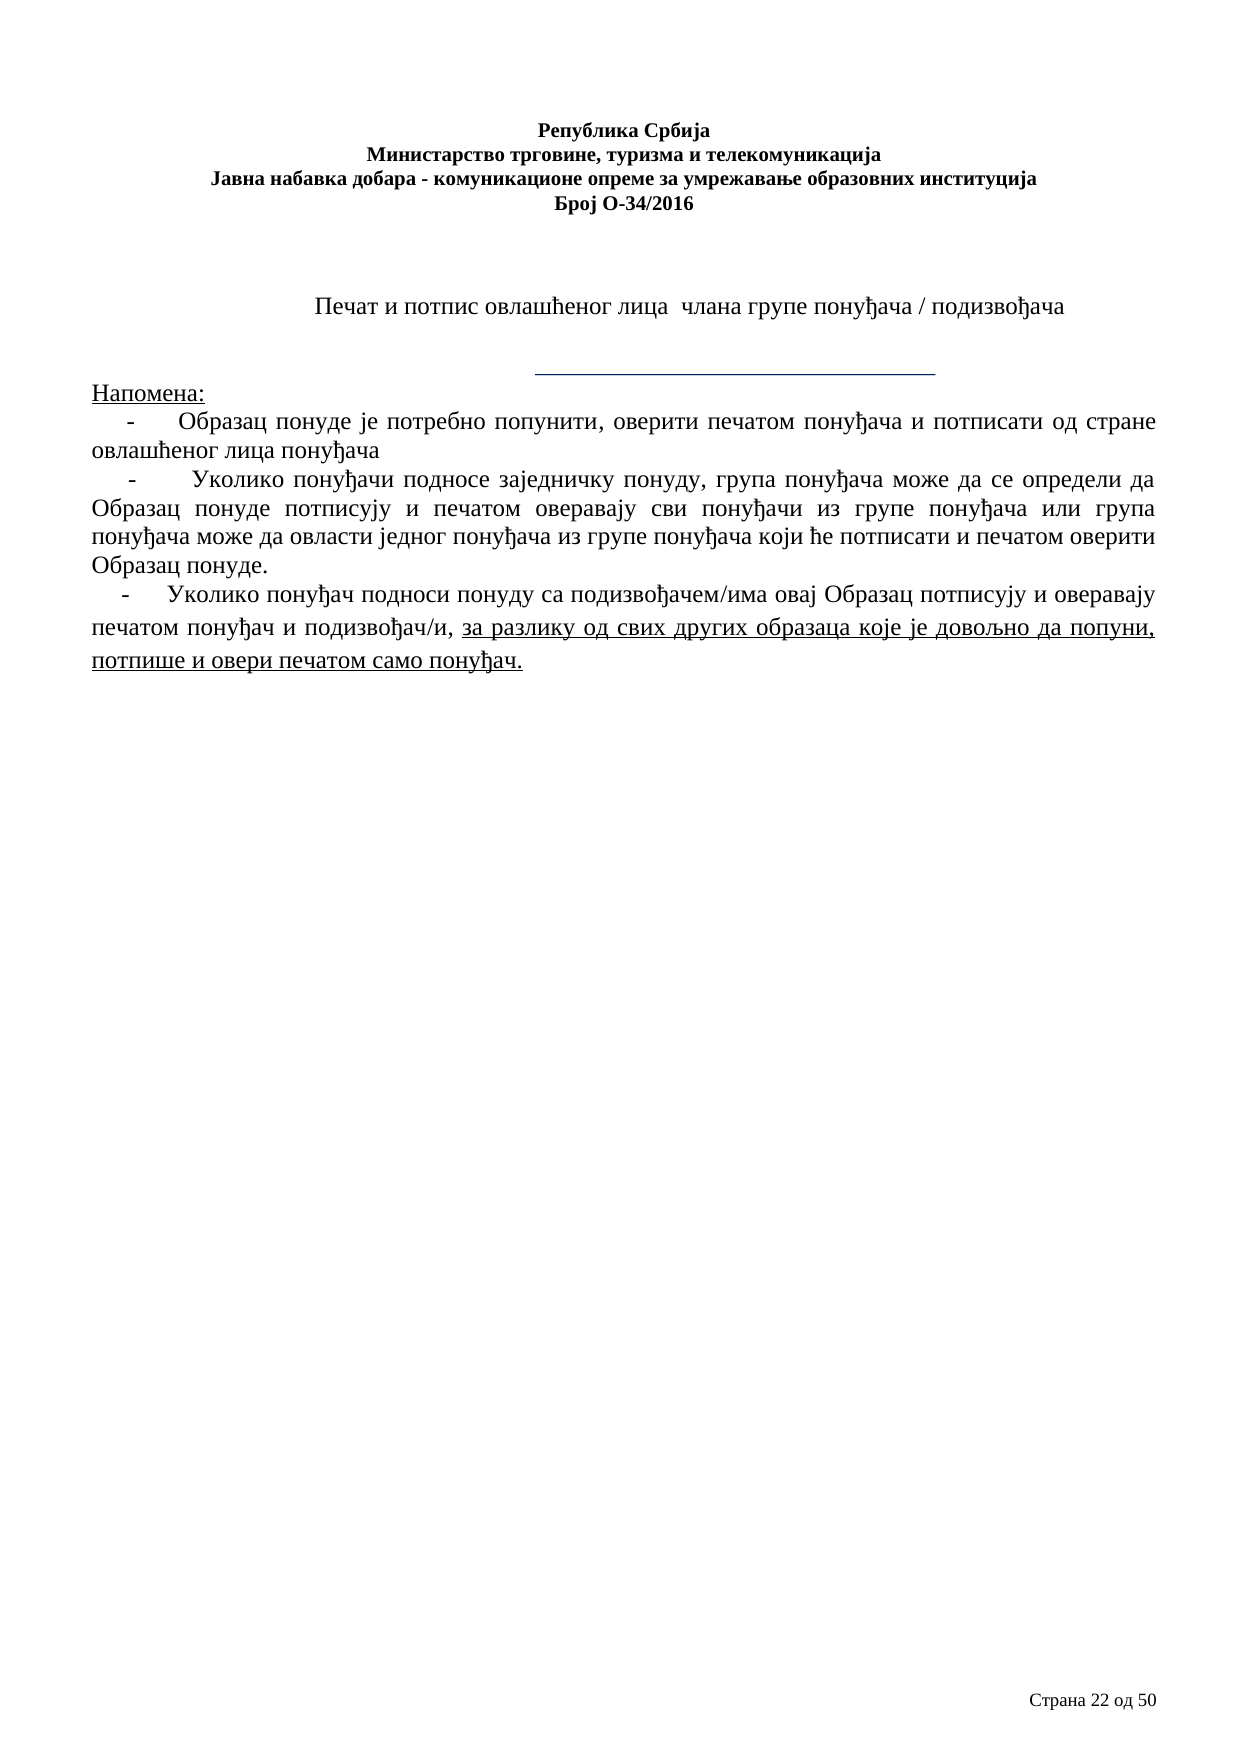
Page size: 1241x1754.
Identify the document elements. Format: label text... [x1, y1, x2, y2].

text Напомена: [91, 378, 1156, 406]
text ________________________________ [91, 349, 1156, 378]
list Уколико понуђач подноси понуду са подизвођачем/има овај Образац потписују и оверавају печатом понуђач и подизвођач/и, за разлику од свих других образаца које је довољно да попуни, потпише и овери печатом само понуђач. [91, 579, 1156, 674]
text - Уколико понуђачи подносе заједничку понуду, група понуђача може да се определи да Образац понуде потписују и печатом оверавају сви понуђачи из групе понуђача или група понуђача може да овласти једног понуђача из групе понуђача који ће потписати и печатом оверити Образац понуде. [91, 464, 1156, 579]
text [91, 291, 1156, 320]
text - Образац понуде је потребно попунити, оверити печатом понуђача и потписати од стране овлашћеног лица понуђача [91, 406, 1156, 464]
